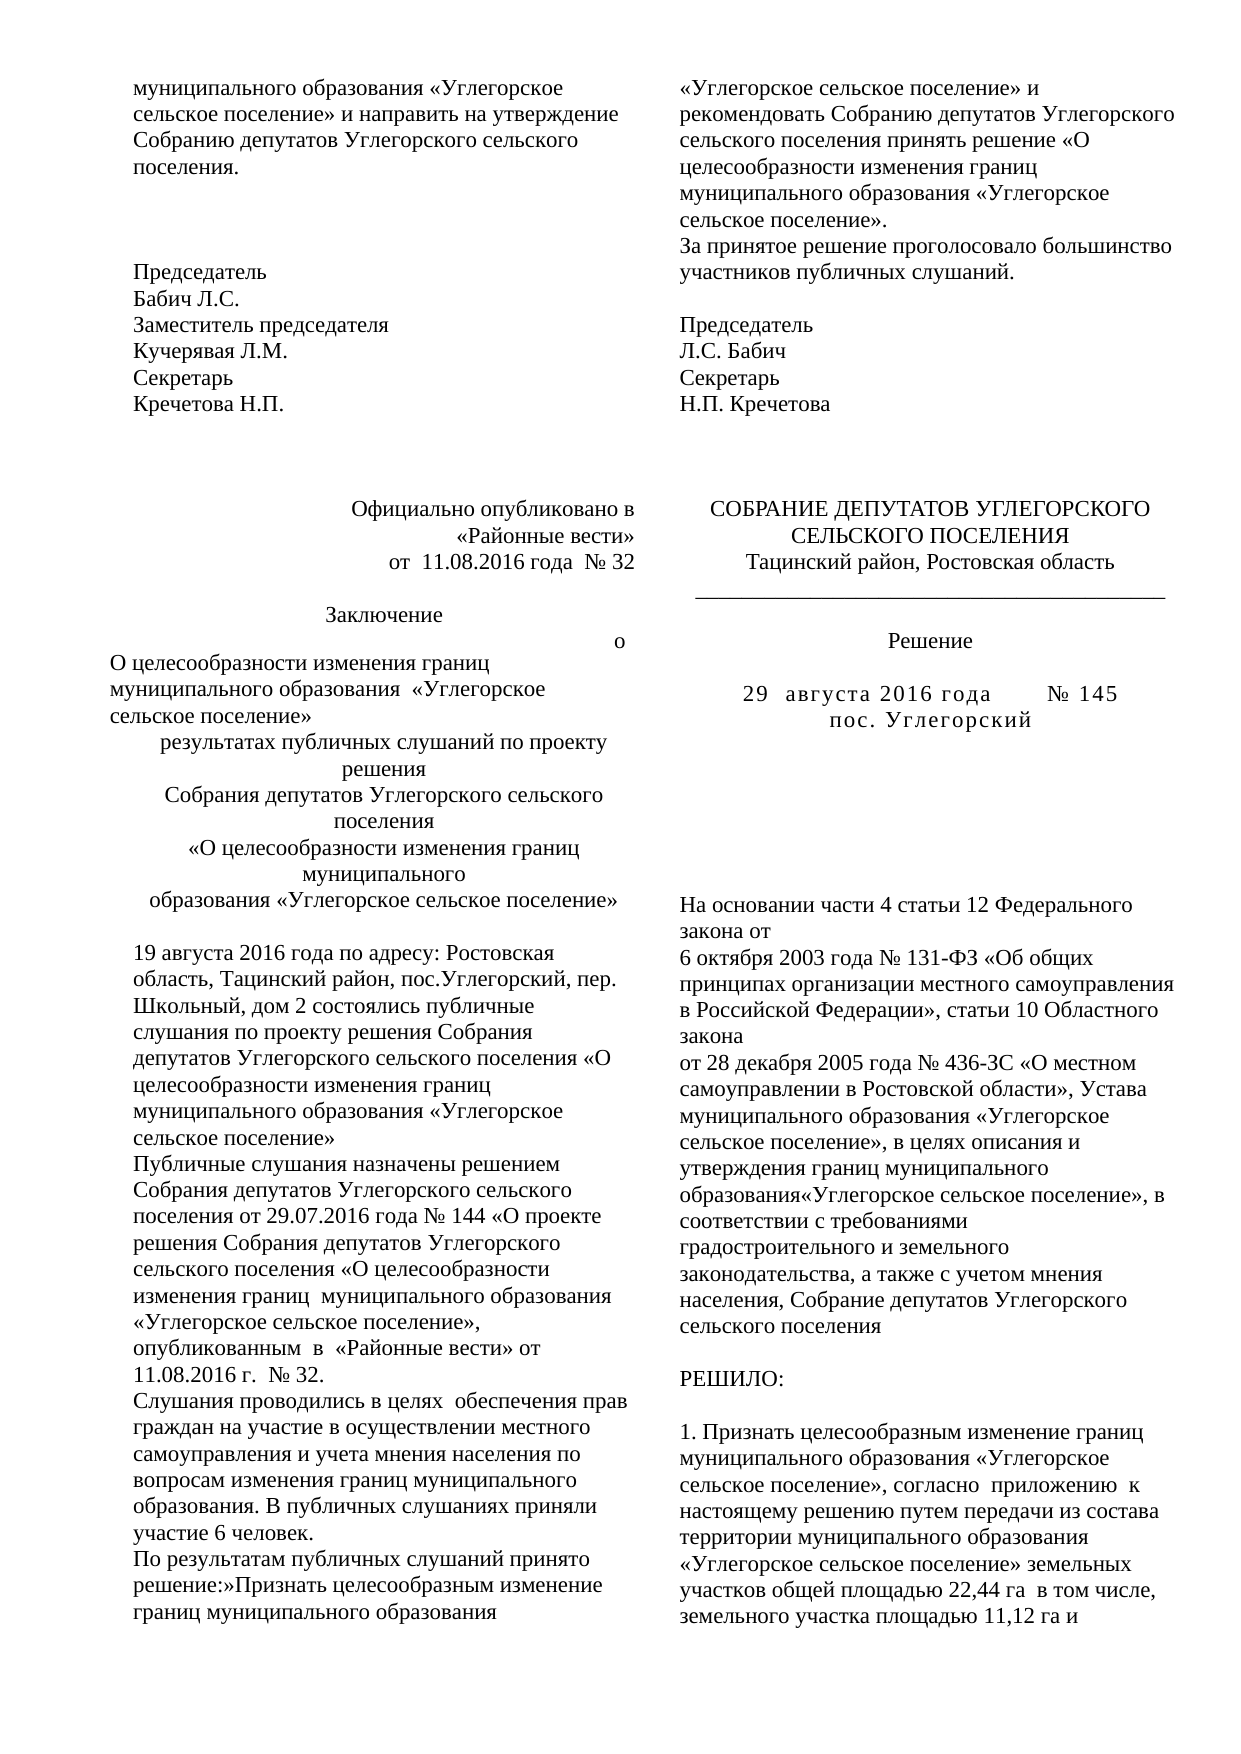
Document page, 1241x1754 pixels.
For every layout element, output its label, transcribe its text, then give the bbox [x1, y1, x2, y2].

text Секретарь Н.П. Кречетова [679, 364, 1181, 416]
text Слушания проводились в целях обеспечения прав граждан на участие в осуществлении местного самоуправления и учета мнения населения по вопросам изменения границ муниципального образования. В публичных слушаниях приняли участие 6 человек. [133, 1387, 635, 1545]
text На основании части 4 статьи 12 Федерального закона от 6 октября 2003 года № 131-ФЗ «Об общих принципах организации местного самоуправления в Российской Федерации», статьи 10 Областного закона от 28 декабря 2005 года № 436-ЗС «О местном самоуправлении в Ростовской области», Устава муниципального образования «Углегорское сельское поселение», в целях описания и утверждения границ муниципального образования«Углегорское сельское поселение», в соответствии с требованиями градостроительного и земельного законодательства, а также с учетом мнения населения, Собрание депутатов Углегорского сельского поселения [679, 891, 1181, 1339]
text Публичные слушания назначены решением Собрания депутатов Углегорского сельского поселения от 29.07.2016 года № 144 «О проекте решения Собрания депутатов Углегорского сельского поселения «О целесообразности изменения границ муниципального образования «Углегорское сельское поселение», опубликованным в «Районные вести» от 11.08.2016 г. № 32. [133, 1150, 635, 1387]
text Заместитель председателя Кучерявая Л.М. [133, 311, 635, 364]
text Председатель Бабич Л.С. [133, 258, 635, 311]
text о результатах публичных слушаний по проекту решения [133, 627, 635, 781]
text По результатам публичных слушаний принято решение:»Признать целесообразным изменение границ муниципального образования «Углегорское сельское поселение» и рекомендовать Собранию депутатов Углегорского сельского поселения принять решение «О целесообразности изменения границ муниципального образования «Углегорское сельское поселение». [679, 74, 1181, 232]
table_header О целесообразности изменения границ муниципального образования «Углегорское сельское поселение» [98, 649, 586, 728]
text Решение [679, 627, 1181, 654]
text Тацинский район, Ростовская область _________________________________________ [679, 548, 1181, 601]
text По результатам публичных слушаний принято решение:»Признать целесообразным изменение границ муниципального образования «Углегорское сельское поселение» и рекомендовать Собранию депутатов Углегорского сельского поселения принять решение «О целесообразности изменения границ муниципального образования «Углегорское сельское поселение». [133, 1545, 635, 1624]
text Заключение [133, 601, 635, 627]
text «О целесообразности изменения границ муниципального [133, 834, 635, 886]
text от 11.08.2016 года № 32 [133, 548, 635, 574]
text Секретарь Кречетова Н.П. [133, 364, 635, 416]
text «Районные вести» [133, 522, 635, 548]
text СОБРАНИЕ ДЕПУТАТОВ УГЛЕГОРСКОГО СЕЛЬСКОГО ПОСЕЛЕНИЯ [679, 496, 1181, 548]
text Собрания депутатов Углегорского сельского поселения [133, 781, 635, 834]
text 19 августа 2016 года по адресу: Ростовская область, Тацинский район, пос.Углегорский, пер. Школьный, дом 2 состоялись публичные слушания по проекту решения Собрания депутатов Углегорского сельского поселения «О целесообразности изменения границ муниципального образования «Углегорское сельское поселение» [133, 939, 635, 1150]
text Председатель Л.С. Бабич [679, 311, 1181, 364]
text За принятое решение проголосовало большинство участников публичных слушаний. [679, 232, 1181, 285]
text образования «Углегорское сельское поселение» [133, 886, 635, 913]
text Официально опубликовано в [133, 496, 635, 522]
text 29 августа 2016 года № 145 пос. Углегорский [679, 680, 1181, 733]
text РЕШИЛО: [679, 1365, 1181, 1392]
